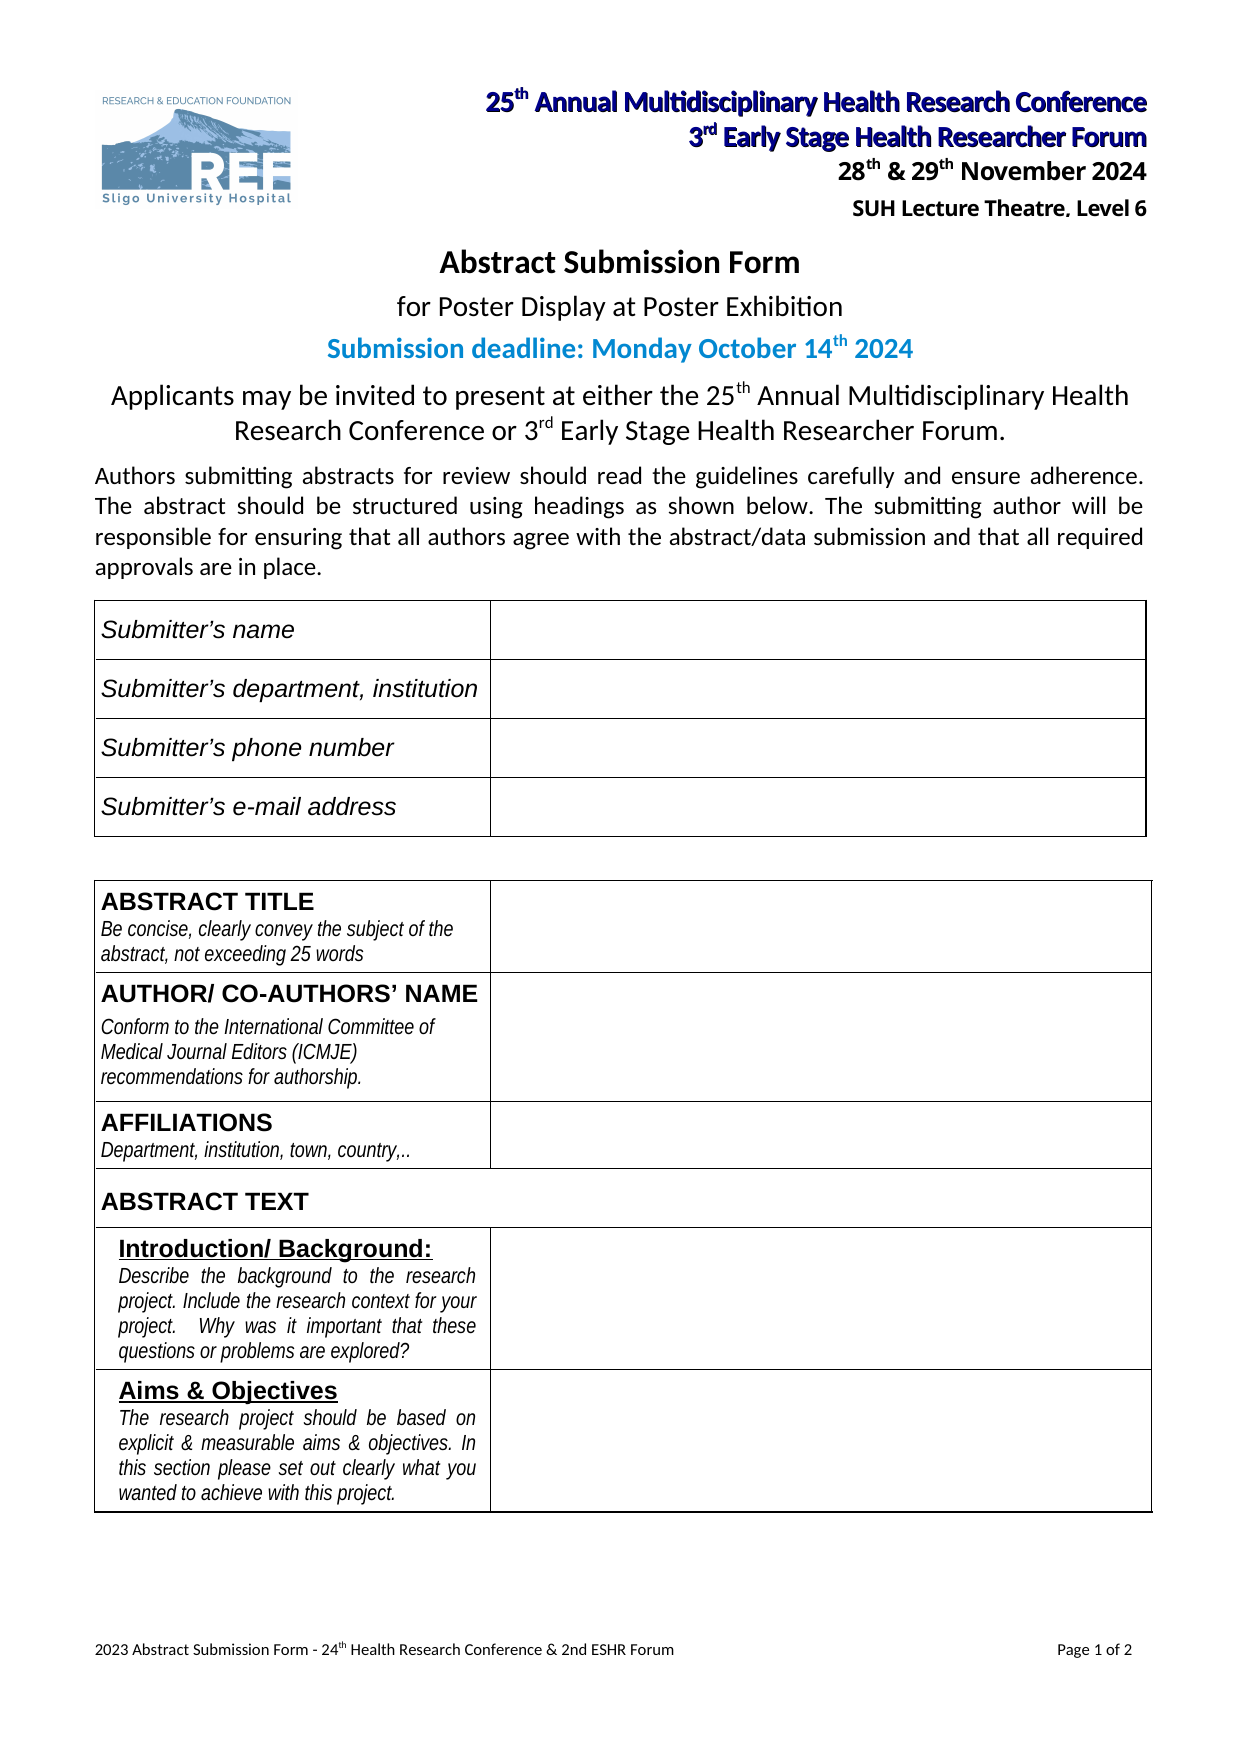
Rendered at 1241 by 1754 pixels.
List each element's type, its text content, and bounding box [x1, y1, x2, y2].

table_cell Introduction/ Background: Describe the background to the research project. Include the research context for your project. Why was it important that these questions or problems are explored? [95, 1228, 490, 1369]
table_header ABSTRACT TITLE Be concise, clearly convey the subject of the abstract, not exceeding 25 words [95, 881, 490, 972]
table_header [491, 601, 1145, 659]
table_cell [491, 973, 1151, 1101]
table_cell ABSTRACT TEXT [95, 1169, 1151, 1227]
picture [95, 90, 298, 209]
table_cell [491, 1102, 1151, 1168]
table_cell Submitter’s department, institution [95, 660, 490, 718]
table_cell [491, 1370, 1151, 1511]
text Applicants may be invited to present at either the 25th Annual Multidisciplinary Health Research Conference or 3rd Early Stage Health Researcher Forum. [94, 377, 1146, 448]
text Submission deadline: Monday October 14th 2024 [94, 330, 1146, 366]
table_cell Submitter’s phone number [95, 719, 490, 777]
table_cell [491, 660, 1145, 718]
table_header [491, 881, 1151, 972]
table_cell [491, 778, 1145, 836]
text Authors submitting abstracts for review should read the guidelines carefully and ensure adherence. The abstract should be structured using headings as shown below. The submitting author will be responsible for ensuring that all authors agree with the abstract/data submission and that all required approvals are in place. [94, 460, 1146, 582]
table_cell Submitter’s e-mail address [95, 778, 490, 836]
table_header Submitter’s name [95, 601, 490, 659]
table_cell Aims & Objectives The research project should be based on explicit & measurable aims & objectives. In this section please set out clearly what you wanted to achieve with this project. [95, 1370, 490, 1511]
text for Poster Display at Poster Exhibition [94, 288, 1146, 324]
table_cell AFFILIATIONS Department, institution, town, country,.. [95, 1102, 490, 1168]
table_cell [491, 719, 1145, 777]
table_cell AUTHOR/ CO-AUTHORS’ NAME Conform to the International Committee of Medical Journal Editors (ICMJE) recommendations for authorship. [95, 973, 490, 1101]
table_cell [491, 1228, 1151, 1369]
text Abstract Submission Form [94, 242, 1146, 282]
